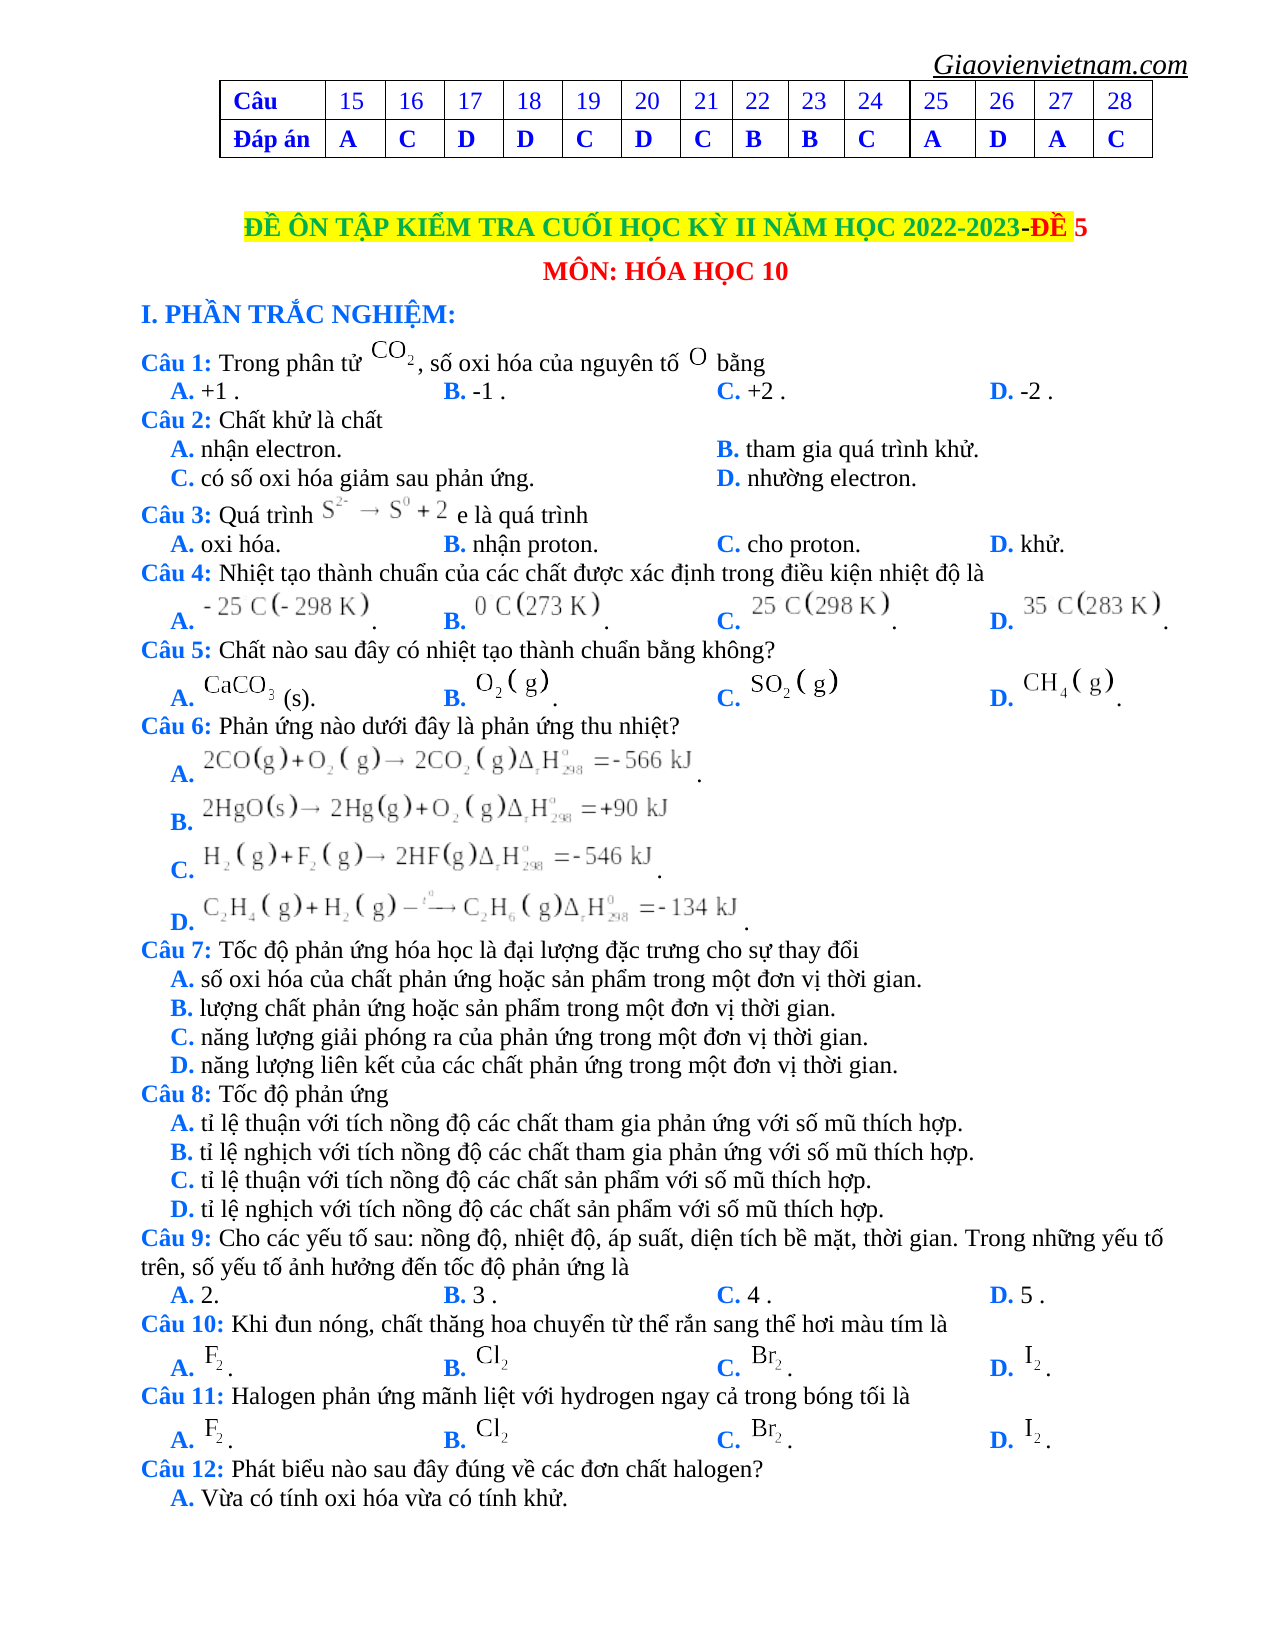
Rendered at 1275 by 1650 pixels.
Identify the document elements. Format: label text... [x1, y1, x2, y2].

text B. lượng chất phản ứng hoặc sản phẩm trong một đơn vị thời gian. [141, 993, 1191, 1022]
text Câu 1: Trong phân tử , số oxi hóa của nguyên tố bằng [141, 333, 1191, 376]
text C. năng lượng giải phóng ra của phản ứng trong một đơn vị thời gian. [141, 1022, 1191, 1050]
table_cell 16 [386, 81, 444, 118]
table_cell B [733, 120, 788, 157]
table_cell C [845, 120, 909, 157]
text D. . [141, 884, 1191, 935]
text B. tỉ lệ nghịch với tích nồng độ các chất tham gia phản ứng với số mũ thích hợp. [141, 1137, 1191, 1165]
table_cell Đáp án [221, 120, 325, 157]
text A. Vừa có tính oxi hóa vừa có tính khử. [141, 1483, 1191, 1511]
text Câu 8: Tốc độ phản ứng [141, 1079, 1191, 1108]
table_cell 19 [563, 81, 621, 118]
table_cell 21 [681, 81, 732, 118]
text Câu 11: Halogen phản ứng mãnh liệt với hydrogen ngay cả trong bóng tối là [141, 1381, 1191, 1410]
text C. . [141, 836, 1191, 884]
text Câu 6: Phản ứng nào dưới đây là phản ứng thu nhiệt? [141, 711, 1191, 740]
table_cell D [976, 120, 1034, 157]
text C. tỉ lệ thuận với tích nồng độ các chất sản phẩm với số mũ thích hợp. [141, 1165, 1191, 1194]
table_cell 26 [976, 81, 1034, 118]
text A. oxi hóa. B. nhận proton. C. cho proton. D. khử. [141, 529, 1191, 558]
text Câu 10: Khi đun nóng, chất thăng hoa chuyển từ thể rắn sang thể hơi màu tím là [141, 1309, 1191, 1338]
text A. . B. C. . D. . [141, 1338, 1191, 1381]
table_cell 20 [622, 81, 680, 118]
table_cell B [789, 120, 844, 157]
table_cell 28 [1094, 81, 1152, 118]
table_cell A [1035, 120, 1093, 157]
table_cell 23 [789, 81, 844, 118]
text C. có số oxi hóa giảm sau phản ứng. D. nhường electron. [141, 463, 1191, 491]
table_cell 24 [845, 81, 909, 118]
text A. . B. . C. . D. . [141, 587, 1191, 635]
text I. PHẦN TRẮC NGHIỆM: [141, 289, 1191, 333]
table_cell 15 [326, 81, 385, 118]
text ĐỀ ÔN TẬP KIỂM TRA CUỐI HỌC KỲ II NĂM HỌC 2022-2023-ĐỀ 5 [141, 201, 1191, 245]
text D. năng lượng liên kết của các chất phản ứng trong một đơn vị thời gian. [141, 1050, 1191, 1079]
table_cell C [1094, 120, 1152, 157]
table_cell Câu [221, 81, 325, 118]
table_cell A [326, 120, 385, 157]
table_cell 27 [1035, 81, 1093, 118]
text B. [141, 788, 1191, 836]
text Câu 7: Tốc độ phản ứng hóa học là đại lượng đặc trưng cho sự thay đổi [141, 935, 1191, 964]
text A. . B. C. . D. . [141, 1410, 1191, 1454]
text Câu 9: Cho các yếu tố sau: nồng độ, nhiệt độ, áp suất, diện tích bề mặt, thời gian. Trong những yếu tố trên, số yếu tố ảnh hưởng đến tốc độ phản ứng là [141, 1223, 1191, 1280]
table_cell 18 [504, 81, 562, 118]
table_cell 17 [445, 81, 503, 118]
text Câu 3: Quá trình e là quá trình [141, 491, 1191, 529]
text Câu 12: Phát biểu nào sau đây đúng về các đơn chất halogen? [141, 1454, 1191, 1483]
table_cell D [622, 120, 680, 157]
table_cell C [386, 120, 444, 157]
text D. tỉ lệ nghịch với tích nồng độ các chất sản phẩm với số mũ thích hợp. [141, 1194, 1191, 1223]
text A. số oxi hóa của chất phản ứng hoặc sản phẩm trong một đơn vị thời gian. [141, 964, 1191, 993]
table_cell A [911, 120, 975, 157]
text A. 2. B. 3 . C. 4 . D. 5 . [141, 1280, 1191, 1309]
text A. (s). B. . C. D. . [141, 663, 1191, 711]
text A. . [141, 740, 1191, 788]
table_cell D [445, 120, 503, 157]
text Câu 4: Nhiệt tạo thành chuẩn của các chất được xác định trong điều kiện nhiệt độ là [141, 558, 1191, 587]
text MÔN: HÓA HỌC 10 [141, 245, 1191, 289]
table_cell C [681, 120, 732, 157]
table_cell C [563, 120, 621, 157]
table_cell D [504, 120, 562, 157]
text A. +1 . B. -1 . C. +2 . D. -2 . [141, 376, 1191, 405]
text Câu 5: Chất nào sau đây có nhiệt tạo thành chuẩn bằng không? [141, 635, 1191, 663]
table_cell 25 [911, 81, 975, 118]
table_cell 22 [733, 81, 788, 118]
text Câu 2: Chất khử là chất [141, 405, 1191, 434]
text A. nhận electron. B. tham gia quá trình khử. [141, 434, 1191, 463]
text A. tỉ lệ thuận với tích nồng độ các chất tham gia phản ứng với số mũ thích hợp. [141, 1108, 1191, 1137]
